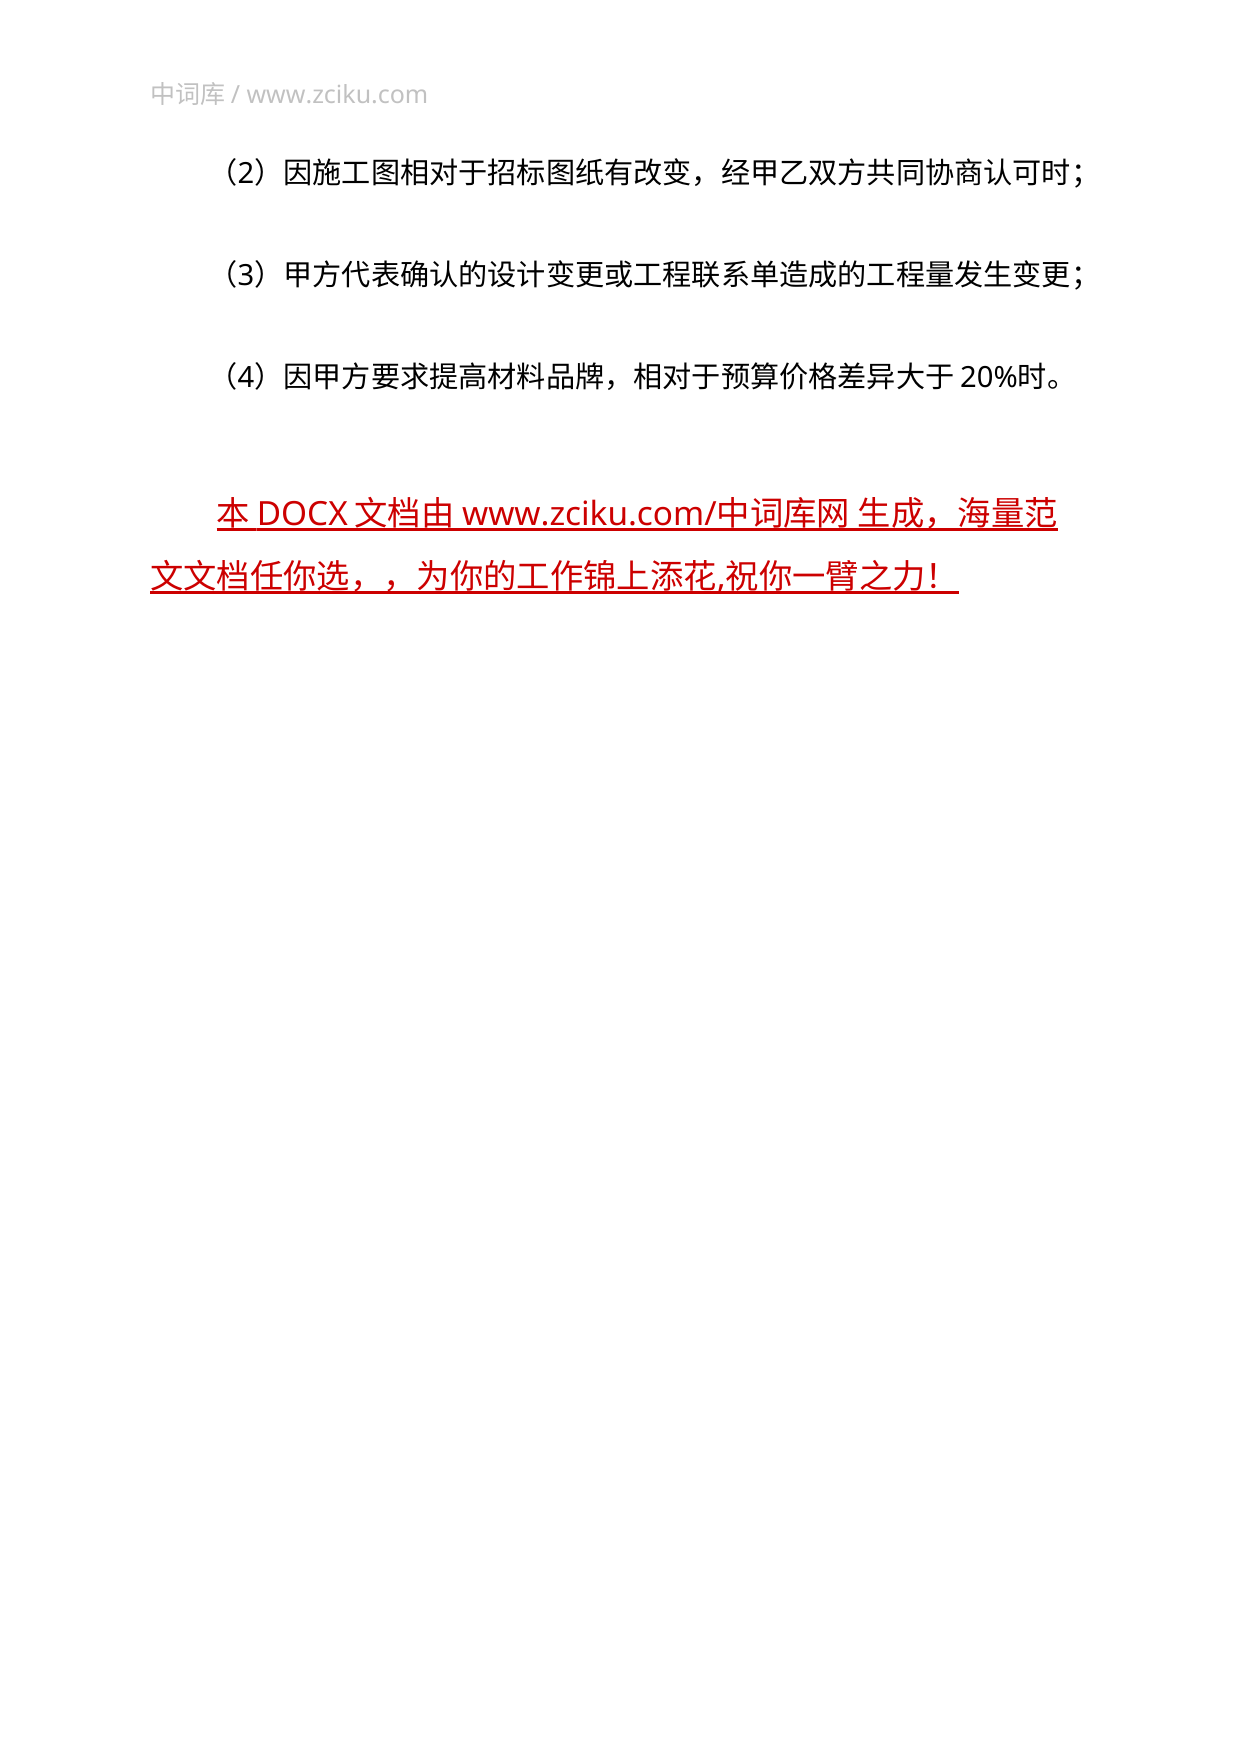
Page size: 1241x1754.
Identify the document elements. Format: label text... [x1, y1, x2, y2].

text （3）甲方代表确认的设计变更或工程联系单造成的工程量发生变更； [150, 252, 1090, 294]
text （4）因甲方要求提高材料品牌，相对于预算价格差异大于20%时。 [150, 354, 1090, 396]
text （2）因施工图相对于招标图纸有改变，经甲乙双方共同协商认可时； [150, 150, 1090, 192]
text 本DOCX文档由 www.zciku.com/中词库网 生成，海量范文文档任你选，，为你的工作锦上添花,祝你一臂之力！ [150, 487, 1090, 598]
